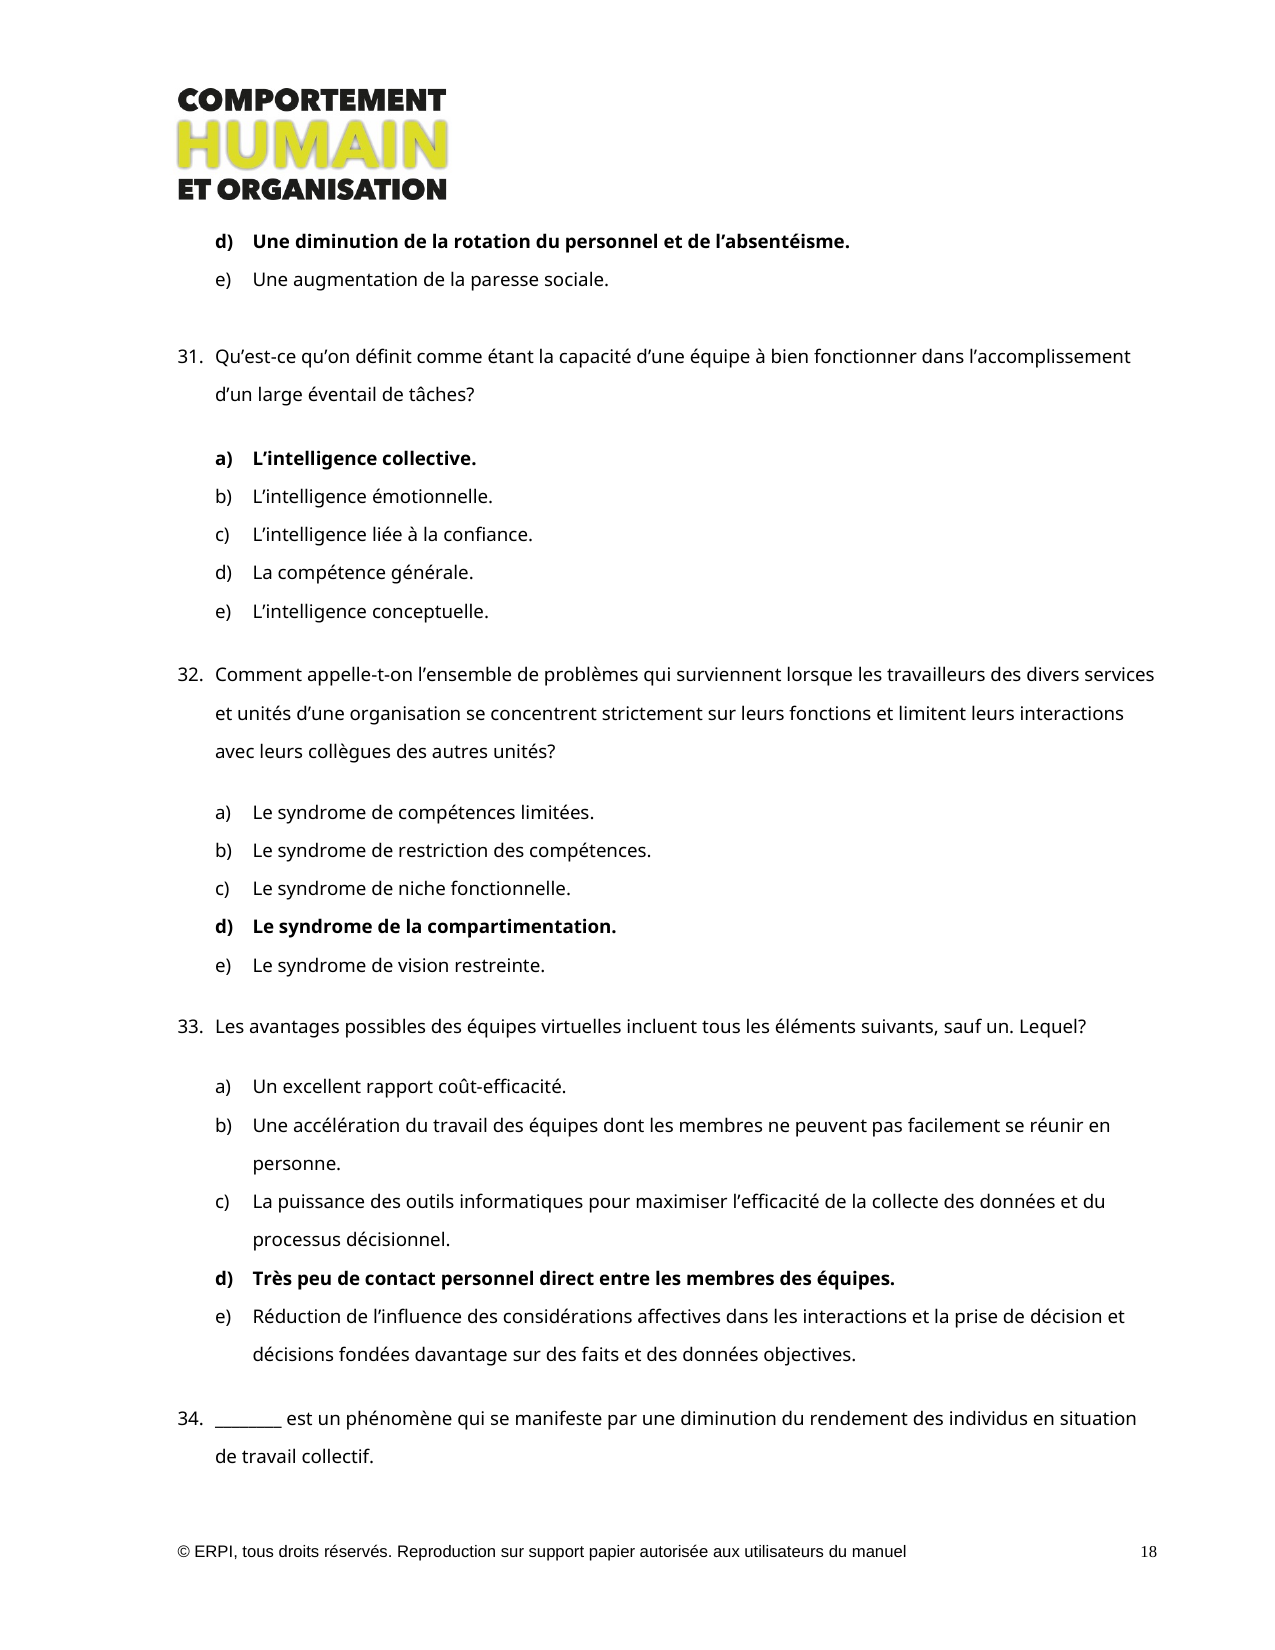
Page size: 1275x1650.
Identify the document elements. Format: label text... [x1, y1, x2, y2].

list Un excellent rapport coût-efficacité. [215, 1074, 1157, 1099]
list Réduction de l’influence des considérations affectives dans les interactions et la prise de décision et décisions fondées davantage sur des faits et des données objectives. [215, 1303, 1157, 1367]
list Très peu de contact personnel direct entre les membres des équipes. [215, 1265, 1157, 1291]
list Les avantages possibles des équipes virtuelles incluent tous les éléments suivants, sauf un. Lequel? [177, 1013, 1157, 1038]
list Le syndrome de compétences limitées. [215, 799, 1157, 824]
list ________ est un phénomène qui se manifeste par une diminution du rendement des individus en situation de travail collectif. [177, 1405, 1157, 1469]
list Le syndrome de la compartimentation. [215, 914, 1157, 939]
list L’intelligence émotionnelle. [215, 483, 1157, 509]
list L’intelligence liée à la confiance. [215, 521, 1157, 547]
list Le syndrome de niche fonctionnelle. [215, 876, 1157, 901]
list La puissance des outils informatiques pour maximiser l’efficacité de la collecte des données et du processus décisionnel. [215, 1188, 1157, 1252]
list Qu’est-ce qu’on définit comme étant la capacité d’une équipe à bien fonctionner dans l’accomplissement d’un large éventail de tâches? [177, 343, 1157, 407]
list Le syndrome de vision restreinte. [215, 952, 1157, 977]
list Une diminution de la rotation du personnel et de l’absentéisme. [215, 228, 1157, 254]
list Une accélération du travail des équipes dont les membres ne peuvent pas facilement se réunir en personne. [215, 1112, 1157, 1176]
picture [159, 88, 465, 200]
list Comment appelle-t-on l’ensemble de problèmes qui surviennent lorsque les travailleurs des divers services et unités d’une organisation se concentrent strictement sur leurs fonctions et limitent leurs interactions avec leurs collègues des autres unités? [177, 662, 1157, 764]
list L’intelligence collective. [215, 445, 1157, 471]
list Le syndrome de restriction des compétences. [215, 837, 1157, 863]
list La compétence générale. [215, 560, 1157, 585]
list L’intelligence conceptuelle. [215, 598, 1157, 623]
list Une augmentation de la paresse sociale. [215, 267, 1157, 292]
